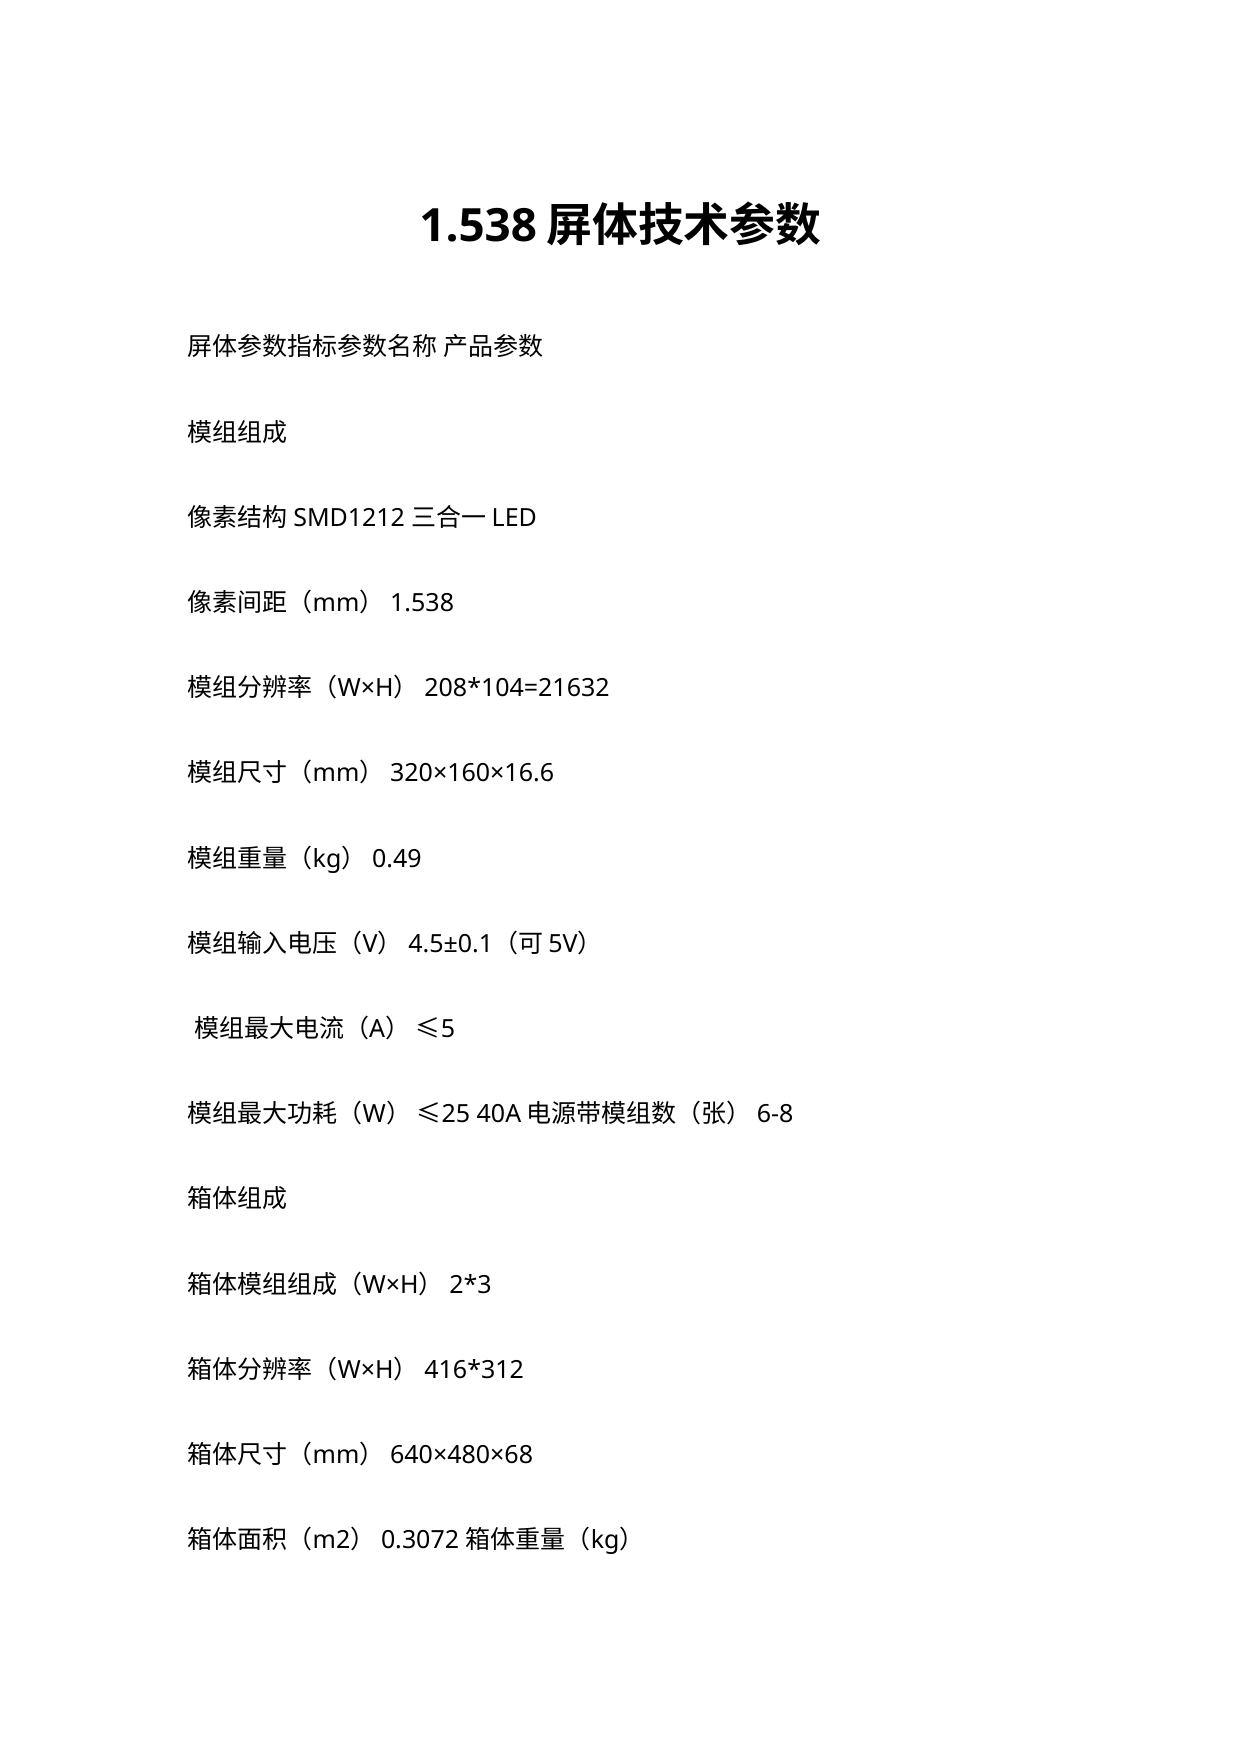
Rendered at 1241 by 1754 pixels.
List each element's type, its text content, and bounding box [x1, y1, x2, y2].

subtitle 模组输入电压（V） 4.5±0.1（可5V） [187, 909, 1053, 974]
subtitle 1.538屏体技术参数 [187, 172, 1053, 270]
subtitle 模组组成 [187, 398, 1053, 463]
subtitle 箱体组成 [187, 1164, 1053, 1229]
subtitle 箱体分辨率（W×H） 416*312 [187, 1335, 1053, 1400]
subtitle 箱体尺寸（mm） 640×480×68 [187, 1420, 1053, 1485]
subtitle 像素结构 SMD1212 三合一LED [187, 483, 1053, 548]
subtitle 屏体参数指标参数名称 产品参数 [187, 312, 1053, 377]
subtitle 模组最大电流（A） ≤5 [187, 994, 1053, 1059]
subtitle 模组分辨率（W×H） 208*104=21632 [187, 653, 1053, 718]
subtitle 模组重量（kg） 0.49 [187, 824, 1053, 889]
subtitle 模组最大功耗（W） ≤25 40A电源带模组数（张） 6-8 [187, 1079, 1053, 1144]
subtitle 模组尺寸（mm） 320×160×16.6 [187, 738, 1053, 803]
subtitle 像素间距（mm） 1.538 [187, 568, 1053, 633]
subtitle 箱体面积（m2） 0.3072 箱体重量（kg） [187, 1505, 1053, 1570]
subtitle 箱体模组组成（W×H） 2*3 [187, 1250, 1053, 1315]
